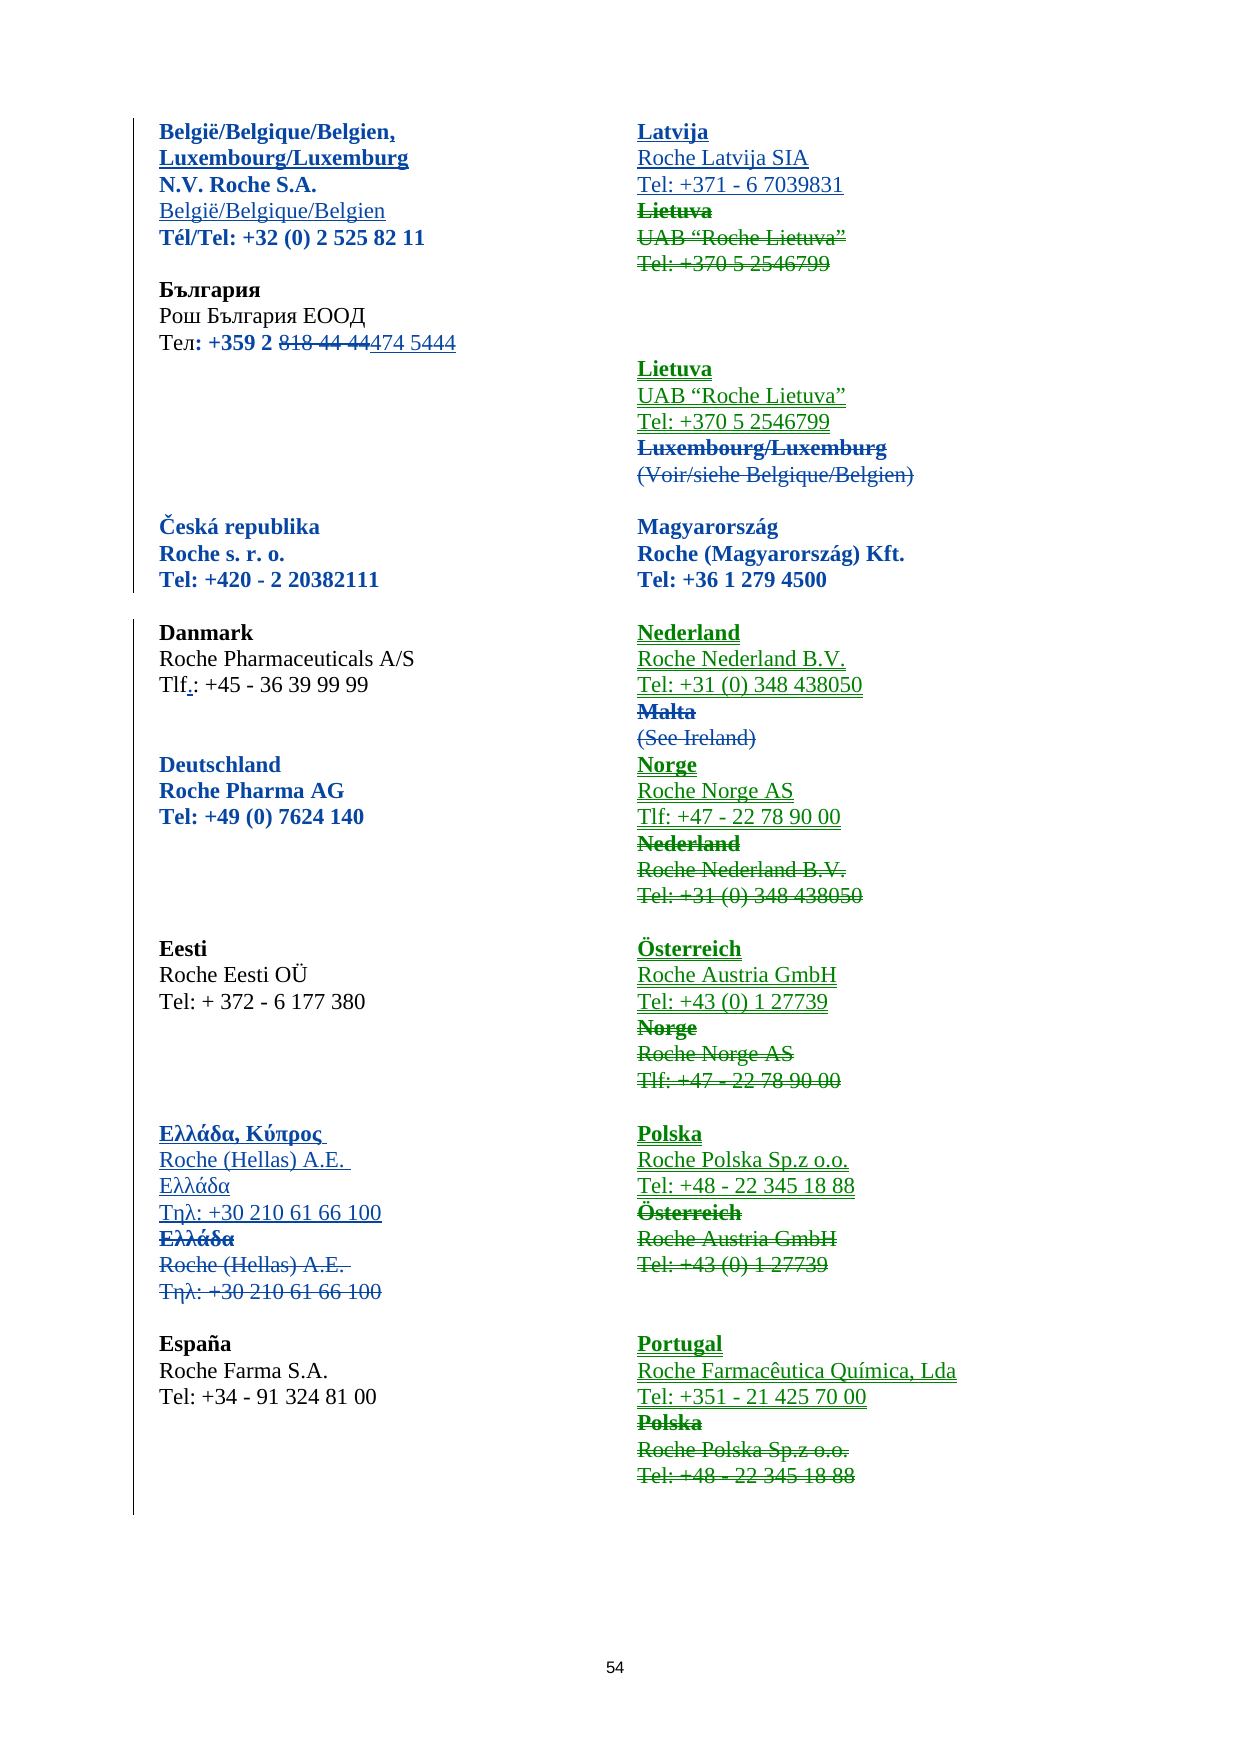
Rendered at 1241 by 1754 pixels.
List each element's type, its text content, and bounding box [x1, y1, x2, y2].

table_cell [626, 619, 1104, 751]
table_cell [626, 935, 1104, 1119]
table_cell [626, 1330, 1104, 1515]
table_cell Eesti Roche Eesti OÜ Tel: + 372 - 6 177 380 [148, 935, 626, 1119]
table_cell [626, 751, 1104, 935]
table_cell Česká republika Roche s. r. o. Tel: +420 - 2 20382111 [148, 514, 626, 619]
table_cell Danmark Roche Pharmaceuticals A/S Tlf: +45 - 36 39 99 99 [148, 619, 626, 751]
table_header [626, 118, 1104, 513]
table_cell España Roche Farma S.A. Tel: +34 - 91 324 81 00 [148, 1330, 626, 1515]
table_header België/Belgique/Belgien N.V. Roche S.A. Tél/Tel: +32 (0) 2 525 82 11 България Рош България ЕООД Тел: +359 2 [148, 118, 626, 513]
table_cell Deutschland Roche Pharma AG Tel: +49 (0) 7624 140 [148, 751, 626, 935]
table_cell [148, 1120, 626, 1330]
table_cell [626, 1120, 1104, 1330]
table_cell Magyarország Roche (Magyarország) Kft. Tel: +36 1 279 4500 [626, 514, 1104, 619]
